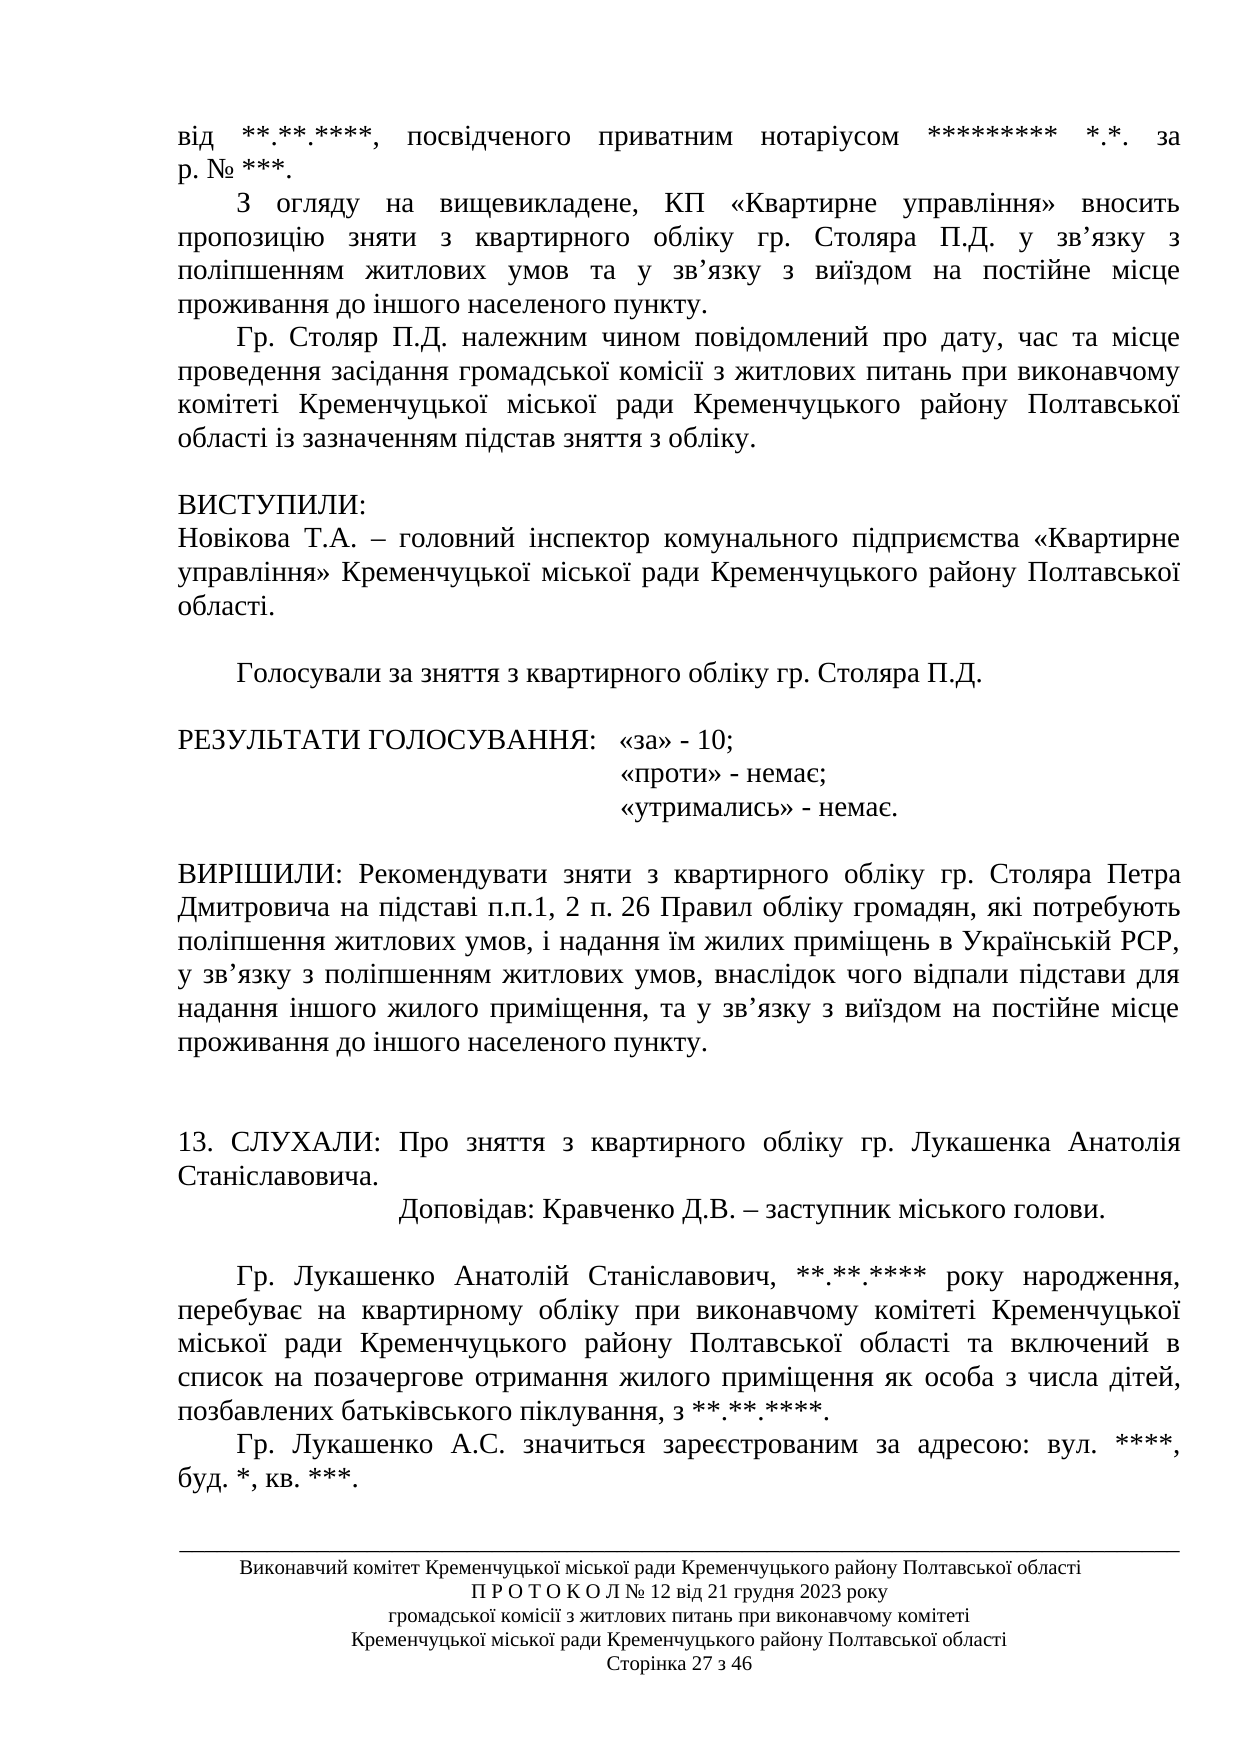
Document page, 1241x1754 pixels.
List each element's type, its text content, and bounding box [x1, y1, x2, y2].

text РЕЗУЛЬТАТИ ГОЛОСУВАННЯ: «за» - 10; [177, 722, 1181, 755]
text Гр. Лукашенко Анатолій Станіславович, **.**.**** року народження, перебуває на квартирному обліку при виконавчому комітеті Кременчуцької міської ради Кременчуцького району Полтавської області та включений в список на позачергове отримання жилого приміщення як особа з числа дітей, позбавлених батьківського піклування, з **.**.****. [177, 1258, 1181, 1426]
text ВИРІШИЛИ: Рекомендувати зняти з квартирного обліку гр. Столяра Петра Дмитровича на підставі п.п.1, 2 п. 26 Правил обліку громадян, які потребують поліпшення житлових умов, і надання їм жилих приміщень в Українській РСР, у зв’язку з поліпшенням житлових умов, внаслідок чого відпали підстави для надання іншого жилого приміщення, та у зв’язку з виїздом на постійне місце проживання до іншого населеного пункту. [177, 856, 1181, 1057]
text Новікова Т.А. – головний інспектор комунального підприємства «Квартирне управління» Кременчуцької міської ради Кременчуцького району Полтавської області. [177, 521, 1181, 621]
text Доповідав: Кравченко Д.В. – заступник міського голови. [399, 1191, 1181, 1225]
text З огляду на вищевикладене, КП «Квартирне управління» вносить пропозицію зняти з квартирного обліку гр. Столяра П.Д. у зв’язку з поліпшенням житлових умов та у зв’язку з виїздом на постійне місце проживання до іншого населеного пункту. [177, 185, 1181, 319]
text Гр. Лукашенко А.С. значиться зареєстрованим за адресою: вул. ****, буд. *, кв. ***. [177, 1426, 1181, 1493]
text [177, 118, 1181, 185]
text ВИСТУПИЛИ: [177, 487, 1181, 521]
text Гр. Столяр П.Д. належним чином повідомлений про дату, час та місце проведення засідання громадської комісії з житлових питань при виконавчому комітеті Кременчуцької міської ради Кременчуцького району Полтавської області із зазначенням підстав зняття з обліку. [177, 319, 1181, 453]
text Голосували за зняття з квартирного обліку гр. Столяра П.Д. [177, 655, 1181, 688]
text 13. СЛУХАЛИ: Про зняття з квартирного обліку гр. Лукашенка Анатолія Станіславовича. [177, 1124, 1181, 1191]
text «утримались» - немає. [177, 789, 1180, 822]
text «проти» - немає; [546, 755, 1181, 789]
